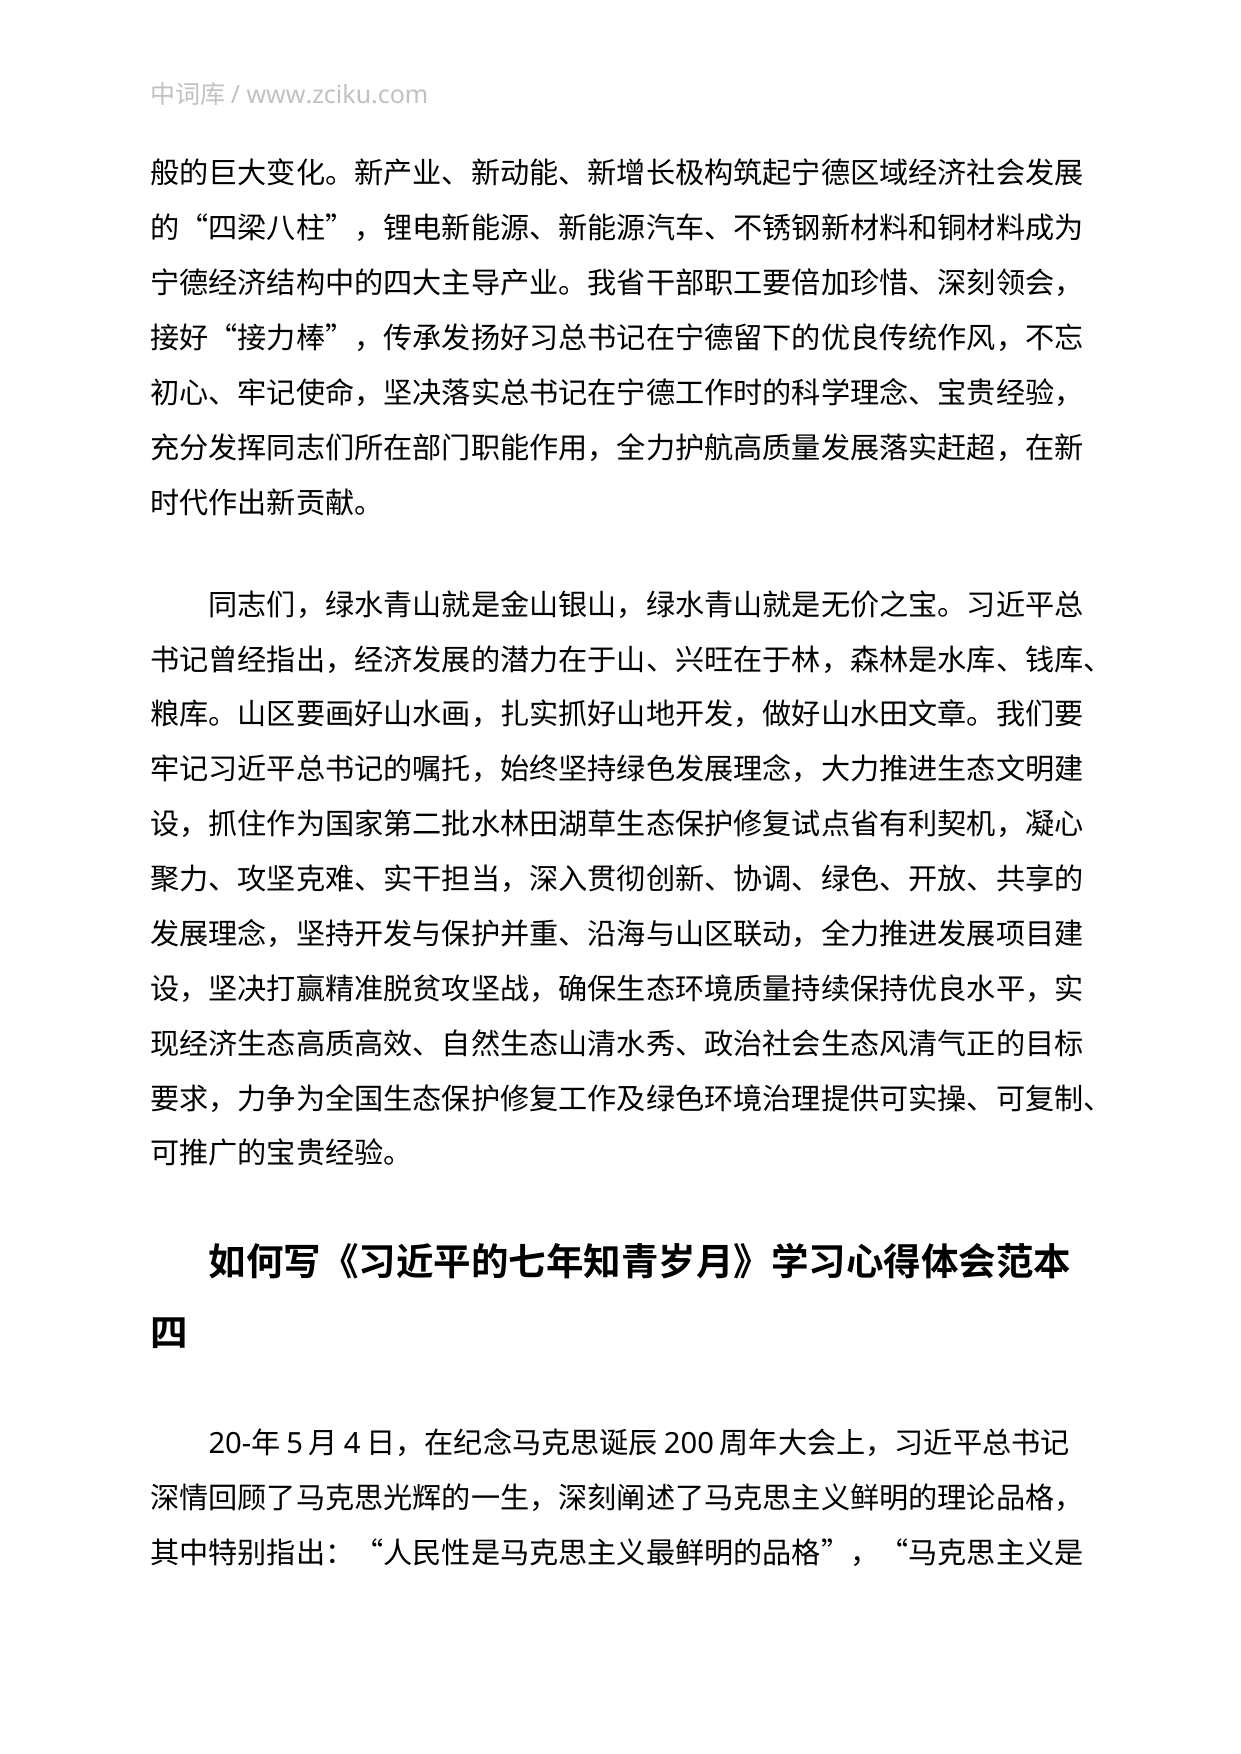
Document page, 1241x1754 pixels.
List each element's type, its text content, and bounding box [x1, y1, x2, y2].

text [150, 150, 1090, 522]
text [150, 1420, 1090, 1572]
text 如何写《习近平的七年知青岁月》学习心得体会范本四 [150, 1232, 1090, 1357]
text 同志们，绿水青山就是金山银山，绿水青山就是无价之宝。习近平总书记曾经指出，经济发展的潜力在于山、兴旺在于林，森林是水库、钱库、粮库。山区要画好山水画，扎实抓好山地开发，做好山水田文章。我们要牢记习近平总书记的嘱托，始终坚持绿色发展理念，大力推进生态文明建设，抓住作为国家第二批水林田湖草生态保护修复试点省有利契机，凝心聚力、攻坚克难、实干担当，深入贯彻创新、协调、绿色、开放、共享的发展理念，坚持开发与保护并重、沿海与山区联动，全力推进发展项目建设，坚决打赢精准脱贫攻坚战，确保生态环境质量持续保持优良水平，实现经济生态高质高效、自然生态山清水秀、政治社会生态风清气正的目标要求，力争为全国生态保护修复工作及绿色环境治理提供可实操、可复制、可推广的宝贵经验。 [150, 581, 1090, 1172]
